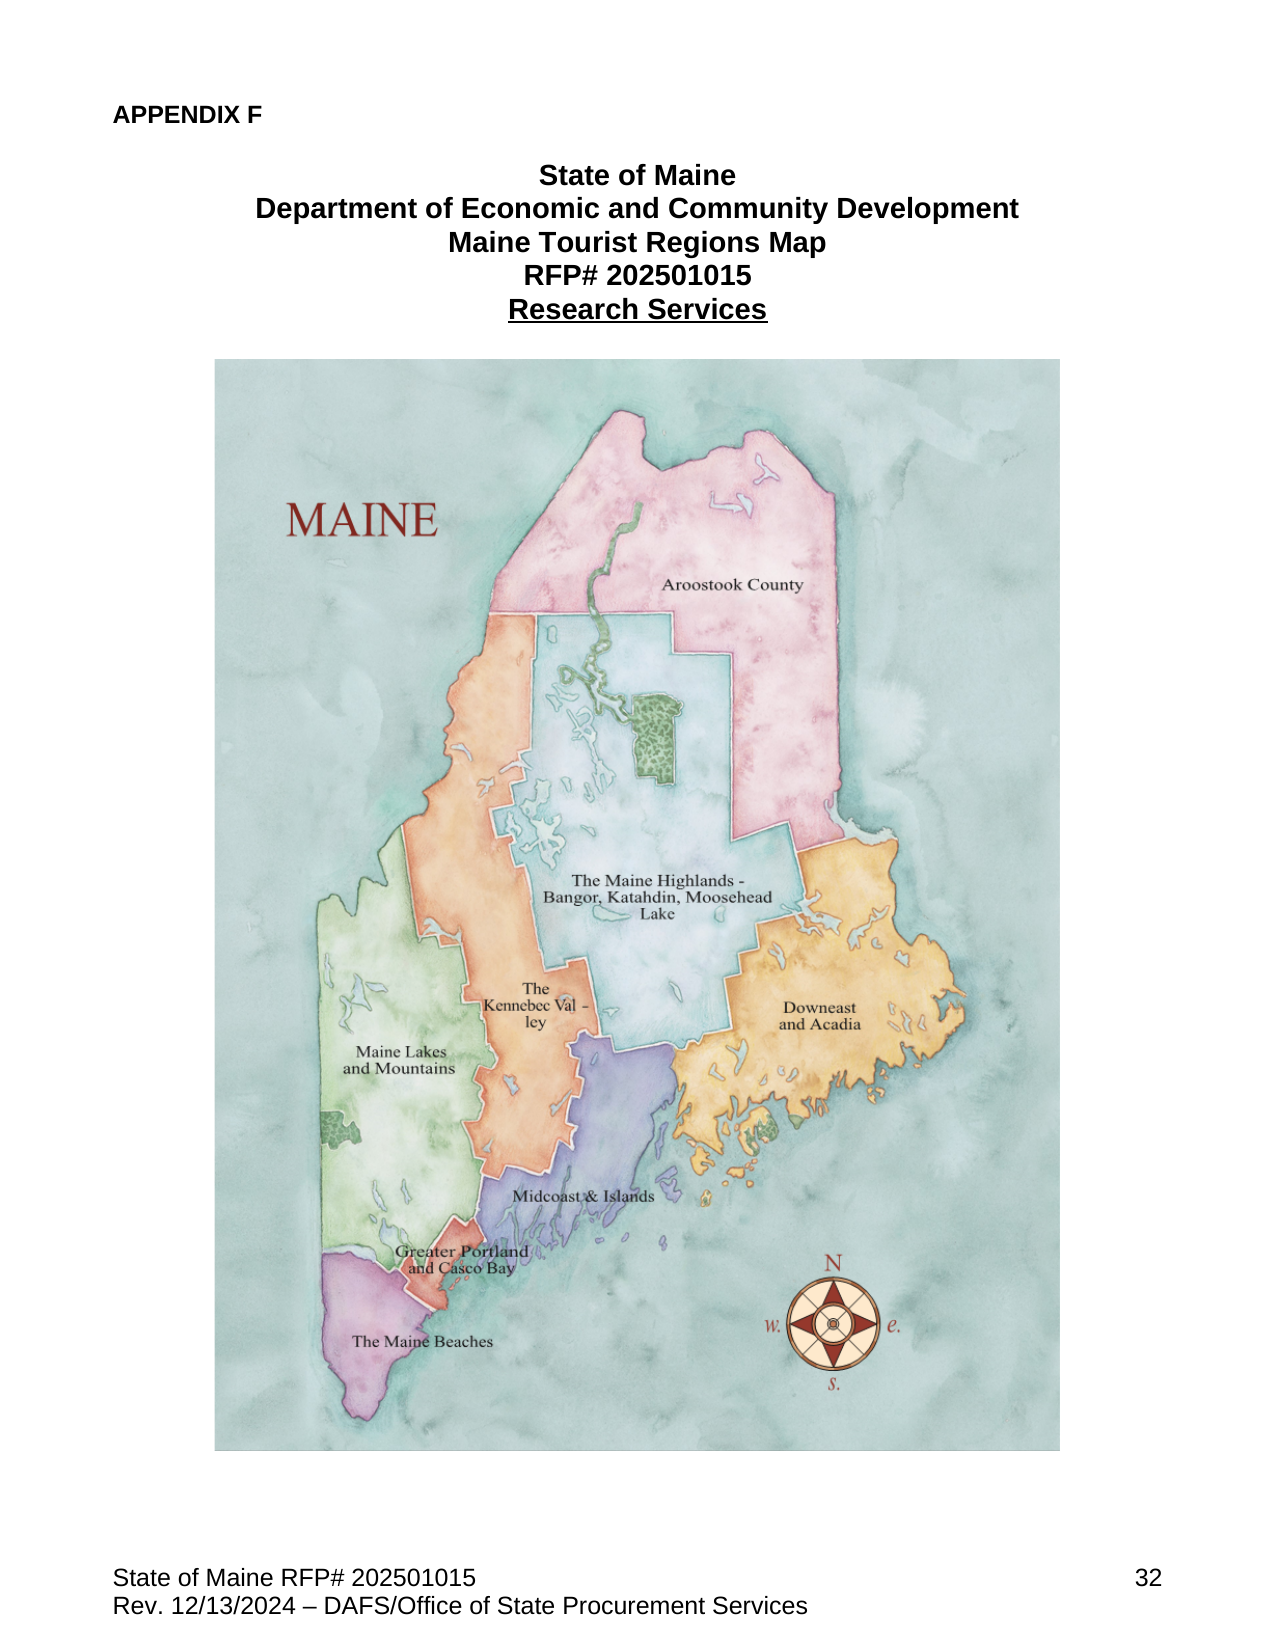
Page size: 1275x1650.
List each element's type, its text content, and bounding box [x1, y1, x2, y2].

text Department of Economic and Community Development [112, 191, 1162, 225]
text APPENDIX F [112, 100, 1162, 129]
text RFP# 202501015 [112, 258, 1162, 292]
text Maine Tourist Regions Map [112, 225, 1162, 258]
text State of Maine [112, 158, 1162, 191]
picture [214, 359, 1061, 1454]
text Research Services [112, 292, 1162, 326]
